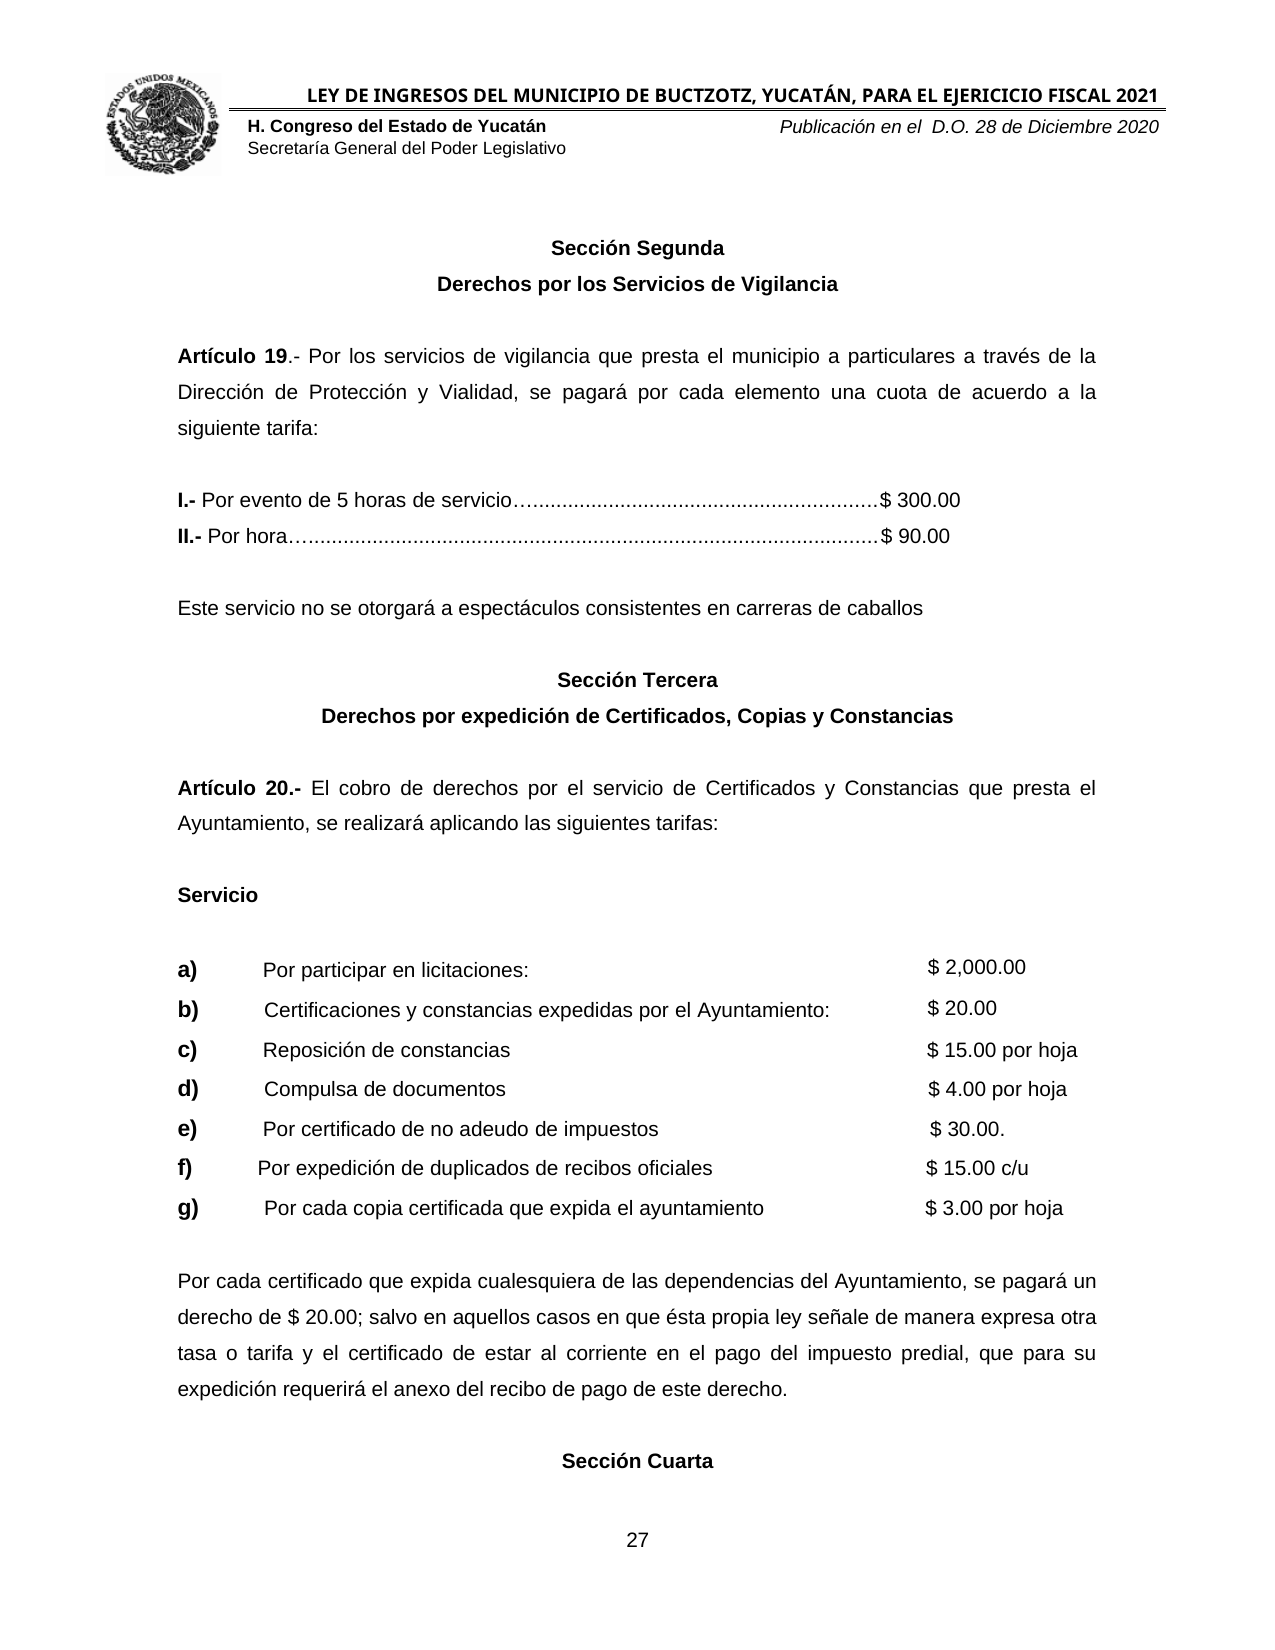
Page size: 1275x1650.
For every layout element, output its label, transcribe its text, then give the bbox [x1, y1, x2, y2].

text Derechos por los Servicios de Vigilancia [177, 272, 1098, 296]
text Derechos por expedición de Certificados, Copias y Constancias [177, 703, 1098, 727]
text II.- Por hora… $ 90.00 [177, 524, 1098, 548]
text Servicio [177, 883, 1098, 907]
list Por cada copia certificada que expida el ayuntamiento $ 3.00 por hoja [177, 1193, 1098, 1220]
text Sección Tercera [177, 667, 1098, 691]
text Este servicio no se otorgará a espectáculos consistentes en carreras de caballos [177, 596, 1098, 619]
text Sección Cuarta [177, 1449, 1098, 1473]
text I.- Por evento de 5 horas de servicio… $ 300.00 [177, 488, 1098, 512]
list Por certificado de no adeudo de impuestos $ 30.00. [177, 1114, 1098, 1141]
list Certificaciones y constancias expedidas por el Ayuntamiento: $ 20.00 [177, 995, 1098, 1022]
list Por participar en licitaciones: $ 2,000.00 [177, 955, 1098, 982]
text Artículo 20.- El cobro de derechos por el servicio de Certificados y Constancias que presta el Ayuntamiento, se realizará aplicando las siguientes tarifas: [177, 775, 1098, 835]
text Sección Segunda [177, 236, 1098, 260]
text Por cada certificado que expida cualesquiera de las dependencias del Ayuntamiento, se pagará un derecho de $ 20.00; salvo en aquellos casos en que ésta propia ley señale de manera expresa otra tasa o tarifa y el certificado de estar al corriente en el pago del impuesto predial, que para su expedición requerirá el anexo del recibo de pago de este derecho. [177, 1269, 1098, 1401]
list Por expedición de duplicados de recibos oficiales $ 15.00 c/u [177, 1154, 1098, 1180]
text Artículo 19.- Por los servicios de vigilancia que presta el municipio a particulares a través de la Dirección de Protección y Vialidad, se pagará por cada elemento una cuota de acuerdo a la siguiente tarifa: [177, 344, 1098, 440]
list Reposición de constancias $ 15.00 por hoja [177, 1036, 1098, 1062]
list Compulsa de documentos $ 4.00 por hoja [177, 1075, 1098, 1101]
